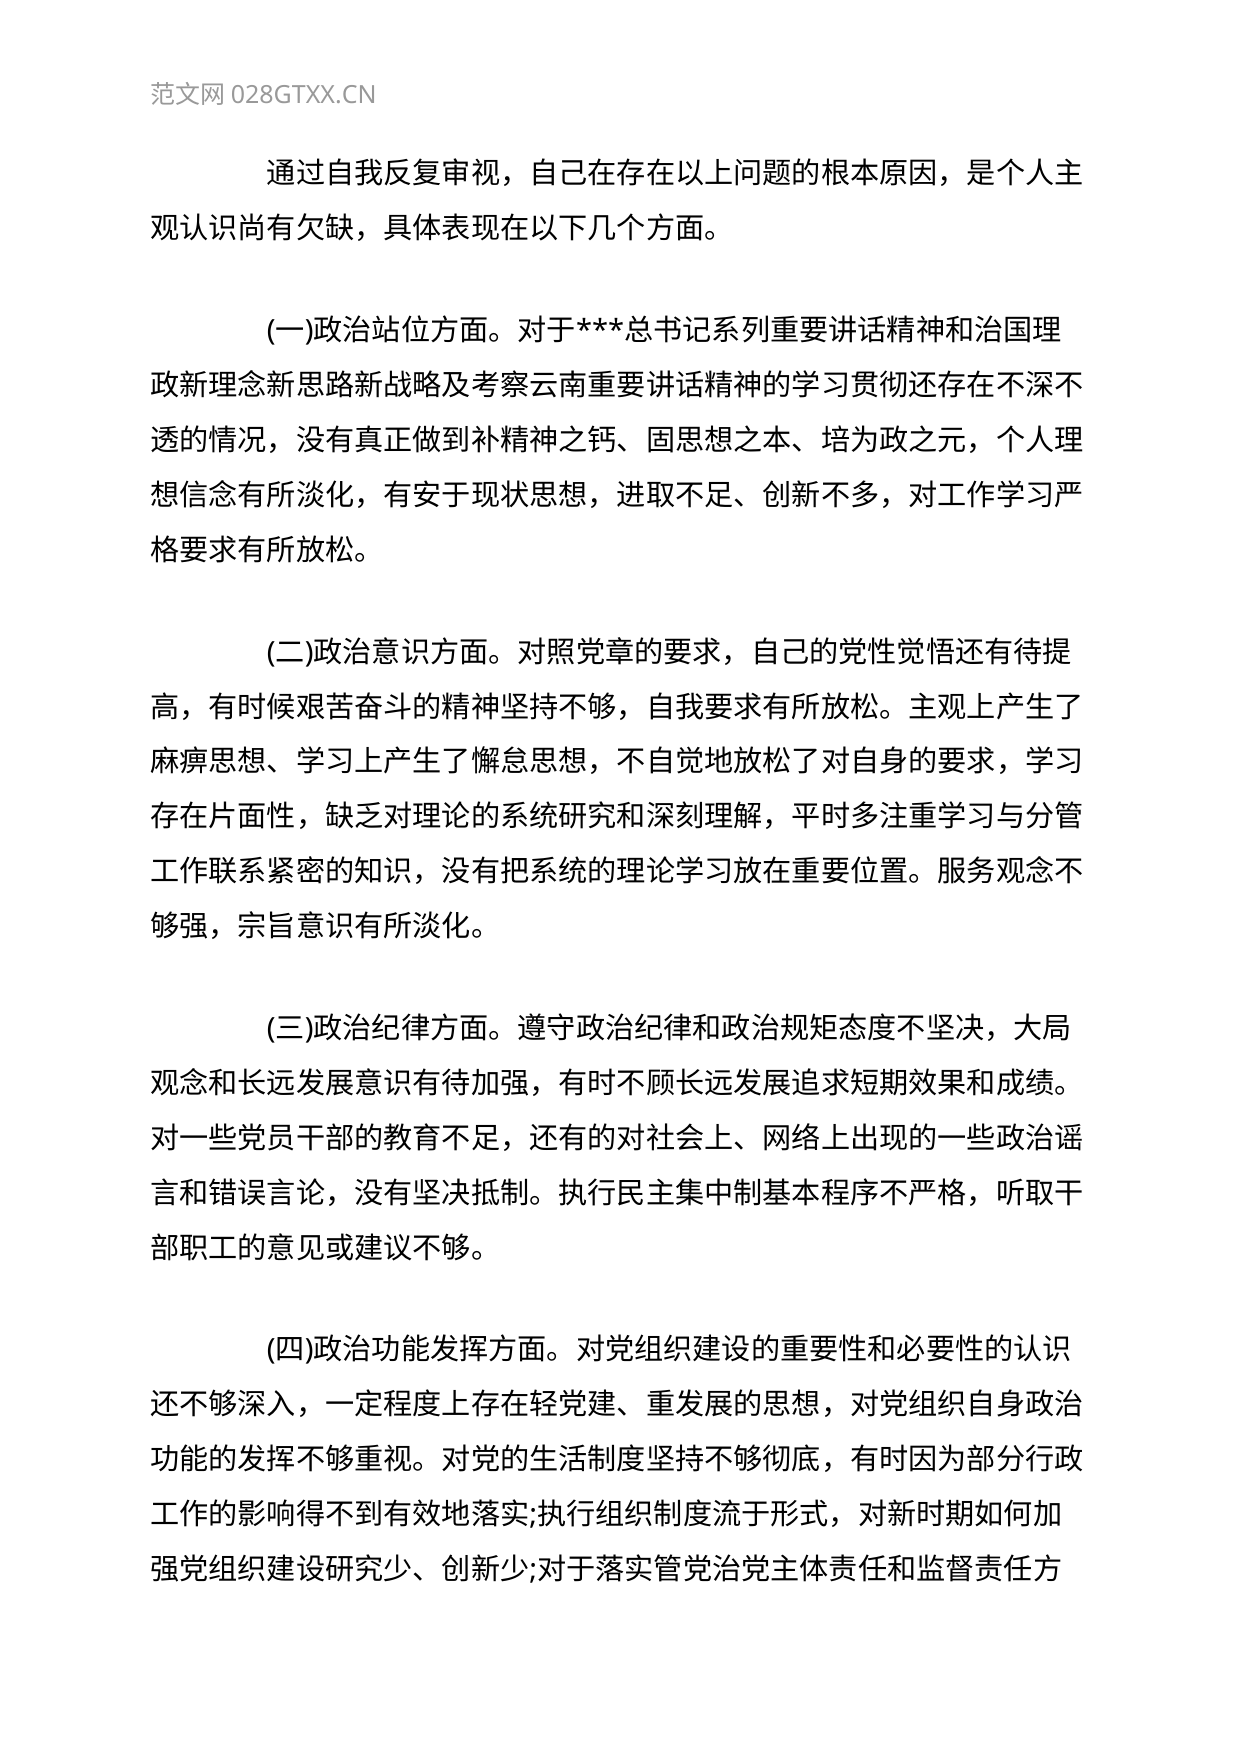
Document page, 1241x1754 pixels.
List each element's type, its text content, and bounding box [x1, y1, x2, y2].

text (二)政治意识方面。对照党章的要求，自己的党性觉悟还有待提高，有时候艰苦奋斗的精神坚持不够，自我要求有所放松。主观上产生了麻痹思想、学习上产生了懈怠思想，不自觉地放松了对自身的要求，学习存在片面性，缺乏对理论的系统研究和深刻理解，平时多注重学习与分管工作联系紧密的知识，没有把系统的理论学习放在重要位置。服务观念不够强，宗旨意识有所淡化。 [150, 628, 1090, 945]
text 通过自我反复审视，自己在存在以上问题的根本原因，是个人主观认识尚有欠缺，具体表现在以下几个方面。 [150, 150, 1090, 247]
text (一)政治站位方面。对于***总书记系列重要讲话精神和治国理政新理念新思路新战略及考察云南重要讲话精神的学习贯彻还存在不深不透的情况，没有真正做到补精神之钙、固思想之本、培为政之元，个人理想信念有所淡化，有安于现状思想，进取不足、创新不多，对工作学习严格要求有所放松。 [150, 307, 1090, 569]
text (三)政治纪律方面。遵守政治纪律和政治规矩态度不坚决，大局观念和长远发展意识有待加强，有时不顾长远发展追求短期效果和成绩。对一些党员干部的教育不足，还有的对社会上、网络上出现的一些政治谣言和错误言论，没有坚决抵制。执行民主集中制基本程序不严格，听取干部职工的意见或建议不够。 [150, 1004, 1090, 1266]
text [150, 1326, 1090, 1588]
